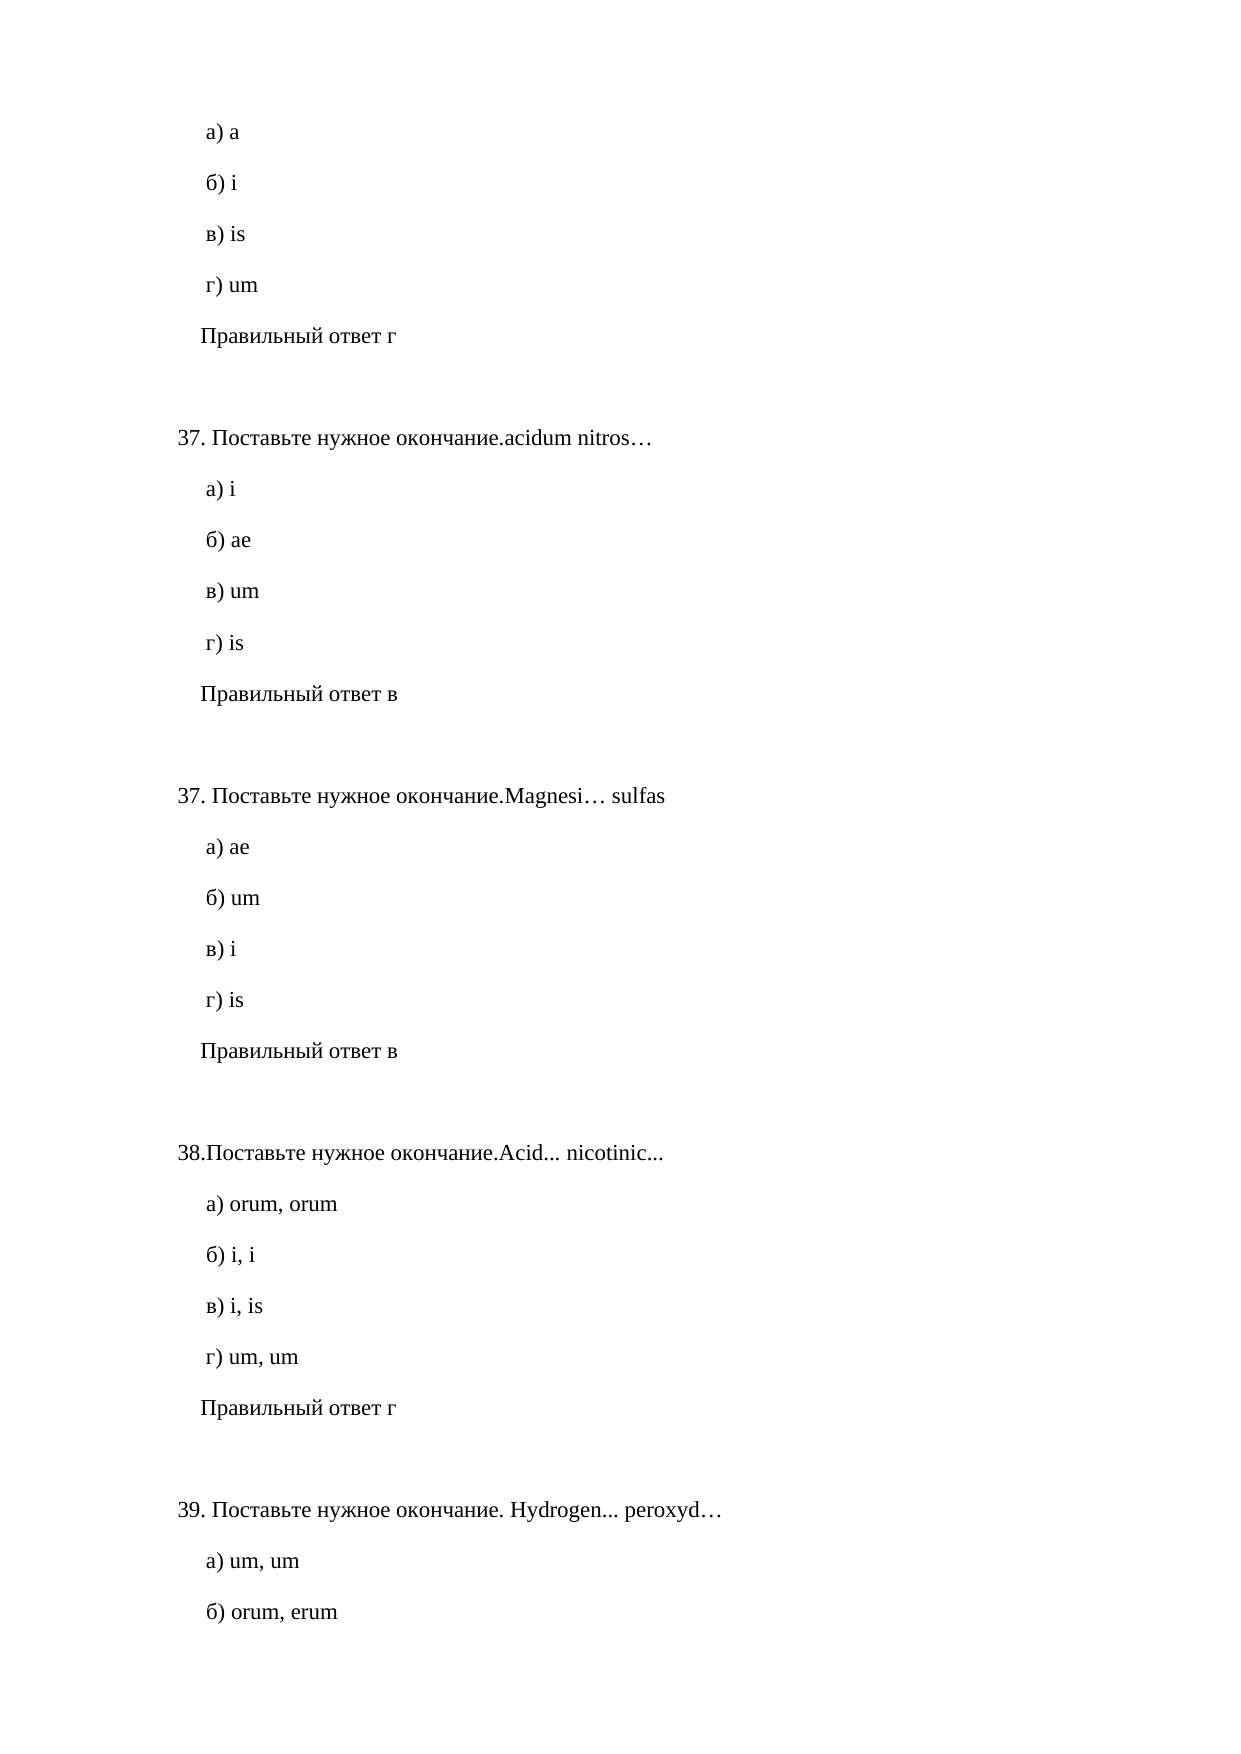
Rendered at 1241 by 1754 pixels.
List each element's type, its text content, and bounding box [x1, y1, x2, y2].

text в) is [177, 220, 1152, 247]
text 39. Поставьте нужное окончание. Hydrogen... peroxyd… [177, 1496, 1152, 1523]
text а) a [177, 118, 1152, 144]
text б) ae [177, 526, 1152, 553]
text 38.Поставьте нужное окончание.Acid... nicotinic... [177, 1139, 1152, 1165]
text б) i, i [177, 1241, 1152, 1267]
text 37. Поставьте нужное окончание.acidum nitros… [177, 424, 1152, 451]
text в) um [177, 577, 1152, 604]
text в) i [177, 935, 1152, 961]
text а) um, um [177, 1547, 1152, 1574]
text г) is [177, 628, 1152, 655]
text б) i [177, 169, 1152, 196]
text б) um [177, 884, 1152, 910]
text г) um, um [177, 1343, 1152, 1369]
text б) orum, erum [177, 1598, 1152, 1625]
text а) i [177, 475, 1152, 502]
text Правильный ответ в [177, 1037, 1152, 1063]
text а) orum, orum [177, 1190, 1152, 1216]
text в) i, is [177, 1292, 1152, 1318]
text г) um [177, 271, 1152, 298]
text 37. Поставьте нужное окончание.Magnesi… sulfas [177, 782, 1152, 808]
text г) is [177, 986, 1152, 1012]
text Правильный ответ в [177, 679, 1152, 706]
text Правильный ответ г [177, 322, 1152, 349]
text Правильный ответ г [177, 1394, 1152, 1421]
text а) ae [177, 833, 1152, 859]
